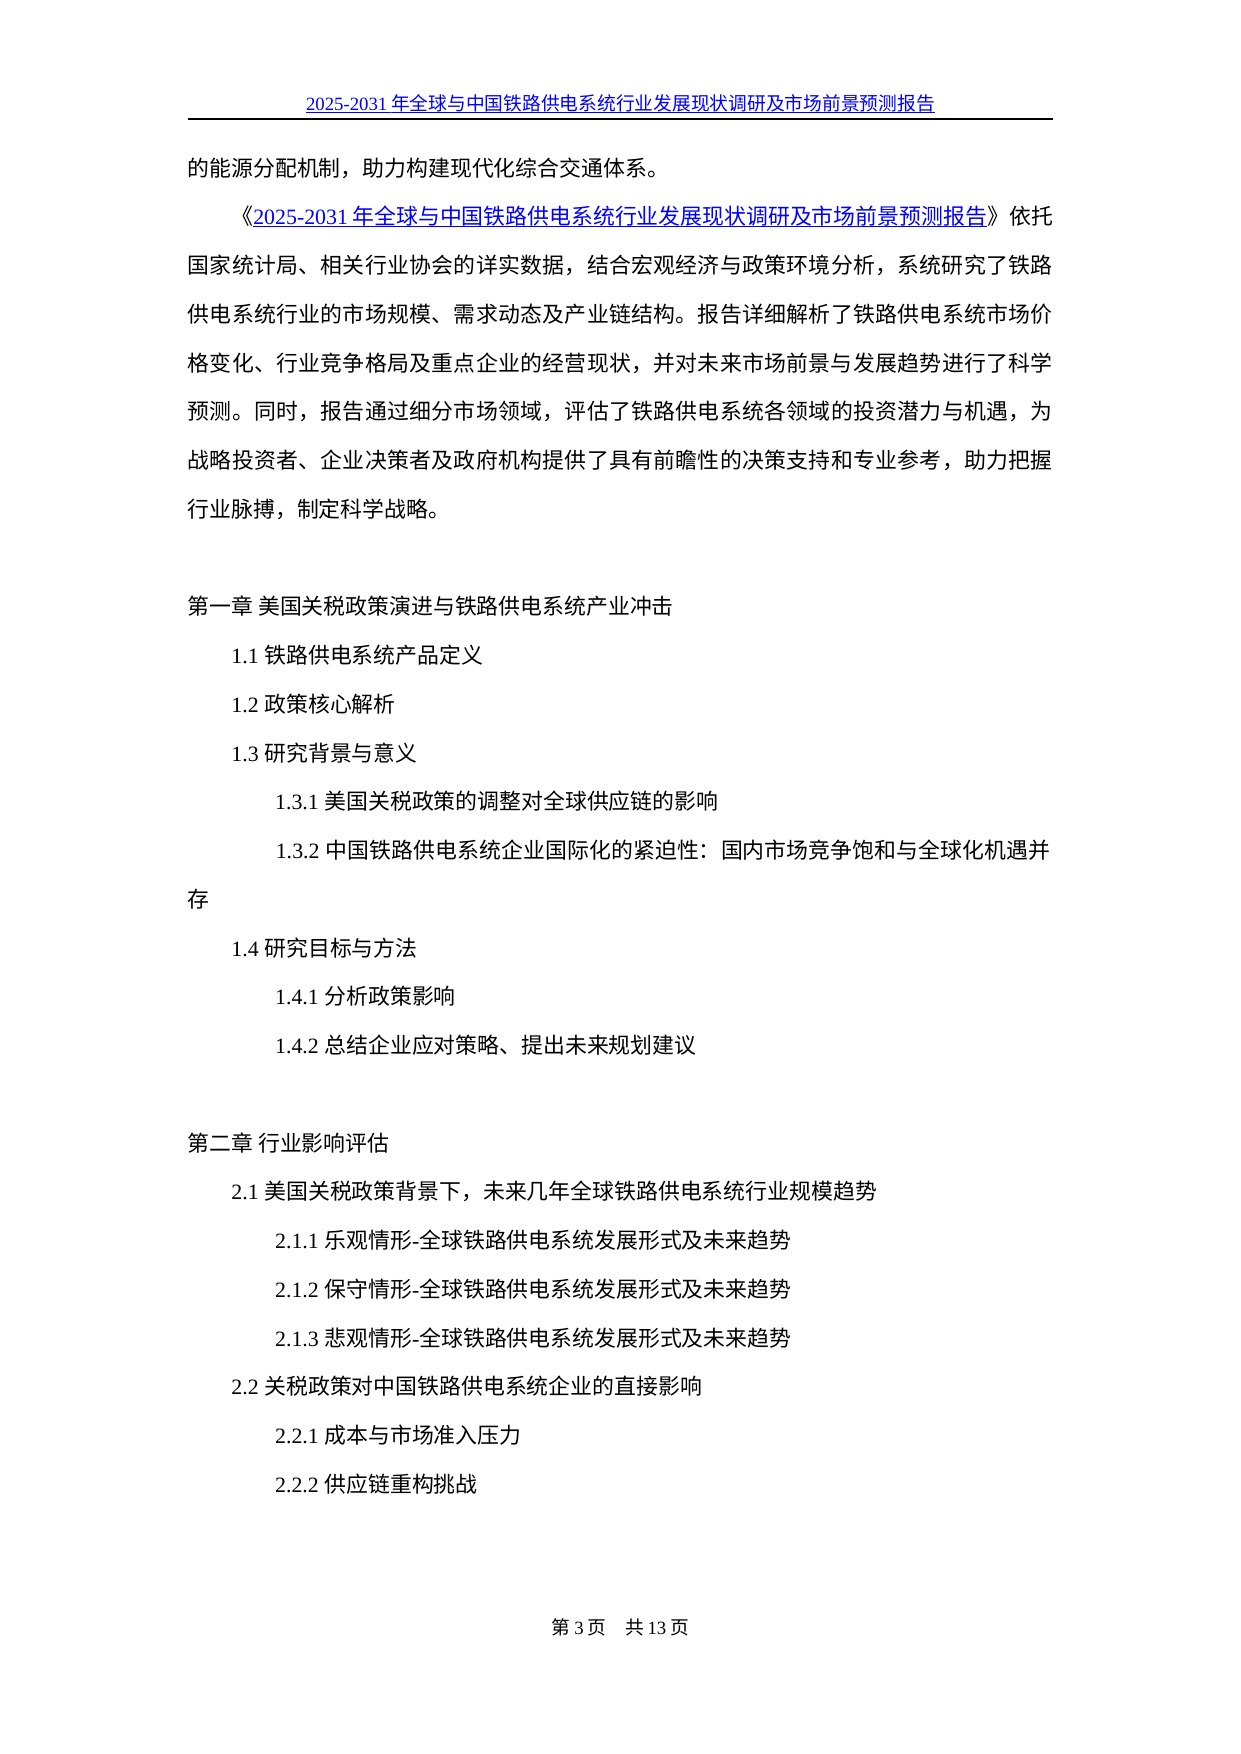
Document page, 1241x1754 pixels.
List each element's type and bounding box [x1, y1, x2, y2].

text [187, 150, 1053, 1499]
